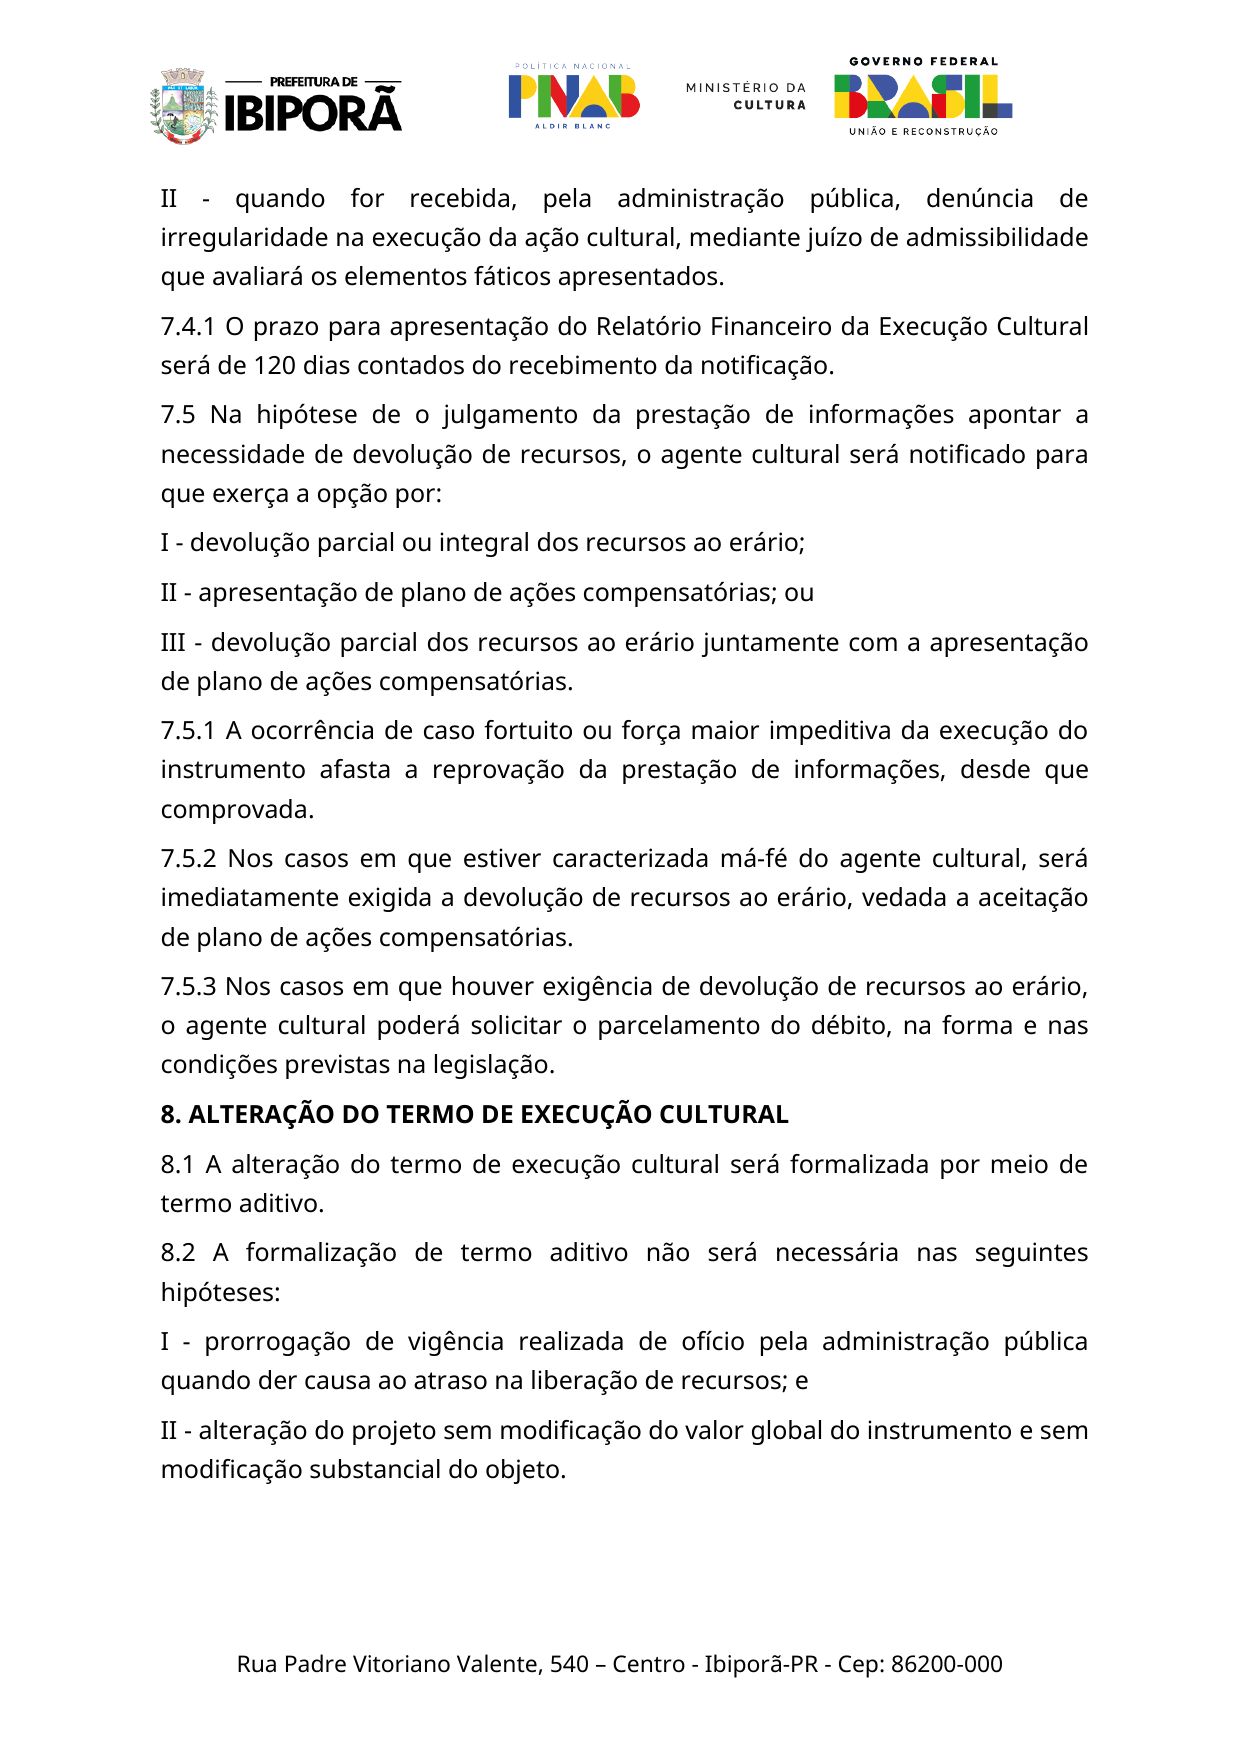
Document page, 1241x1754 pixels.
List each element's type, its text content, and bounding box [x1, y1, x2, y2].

text 7.5 Na hipótese de o julgamento da prestação de informações apontar a necessidade de devolução de recursos, o agente cultural será notificado para que exerça a opção por: [160, 397, 1090, 509]
text 7.5.2 Nos casos em que estiver caracterizada má-fé do agente cultural, será imediatamente exigida a devolução de recursos ao erário, vedada a aceitação de plano de ações compensatórias. [160, 841, 1090, 953]
text 8.2 A formalização de termo aditivo não será necessária nas seguintes hipóteses: [160, 1235, 1090, 1308]
text I - prorrogação de vigência realizada de ofício pela administração pública quando der causa ao atraso na liberação de recursos; e [160, 1324, 1090, 1397]
text I - devolução parcial ou integral dos recursos ao erário; [160, 525, 1090, 559]
text 8. ALTERAÇÃO DO TERMO DE EXECUÇÃO CULTURAL [160, 1097, 1090, 1131]
text II - quando for recebida, pela administração pública, denúncia de irregularidade na execução da ação cultural, mediante juízo de admissibilidade que avaliará os elementos fáticos apresentados. [160, 180, 1090, 293]
text III - devolução parcial dos recursos ao erário juntamente com a apresentação de plano de ações compensatórias. [160, 624, 1090, 697]
text 7.4.1 O prazo para apresentação do Relatório Financeiro da Execução Cultural será de 120 dias contados do recebimento da notificação. [160, 308, 1090, 382]
text 8.1 A alteração do termo de execução cultural será formalizada por meio de termo aditivo. [160, 1146, 1090, 1219]
picture [477, 37, 1036, 161]
text 7.5.1 A ocorrência de caso fortuito ou força maior impeditiva da execução do instrumento afasta a reprovação da prestação de informações, desde que comprovada. [160, 713, 1090, 825]
text II - apresentação de plano de ações compensatórias; ou [160, 574, 1090, 609]
picture [149, 67, 416, 145]
text 7.5.3 Nos casos em que houver exigência de devolução de recursos ao erário, o agente cultural poderá solicitar o parcelamento do débito, na forma e nas condições previstas na legislação. [160, 969, 1090, 1081]
text II - alteração do projeto sem modificação do valor global do instrumento e sem modificação substancial do objeto. [160, 1412, 1090, 1486]
